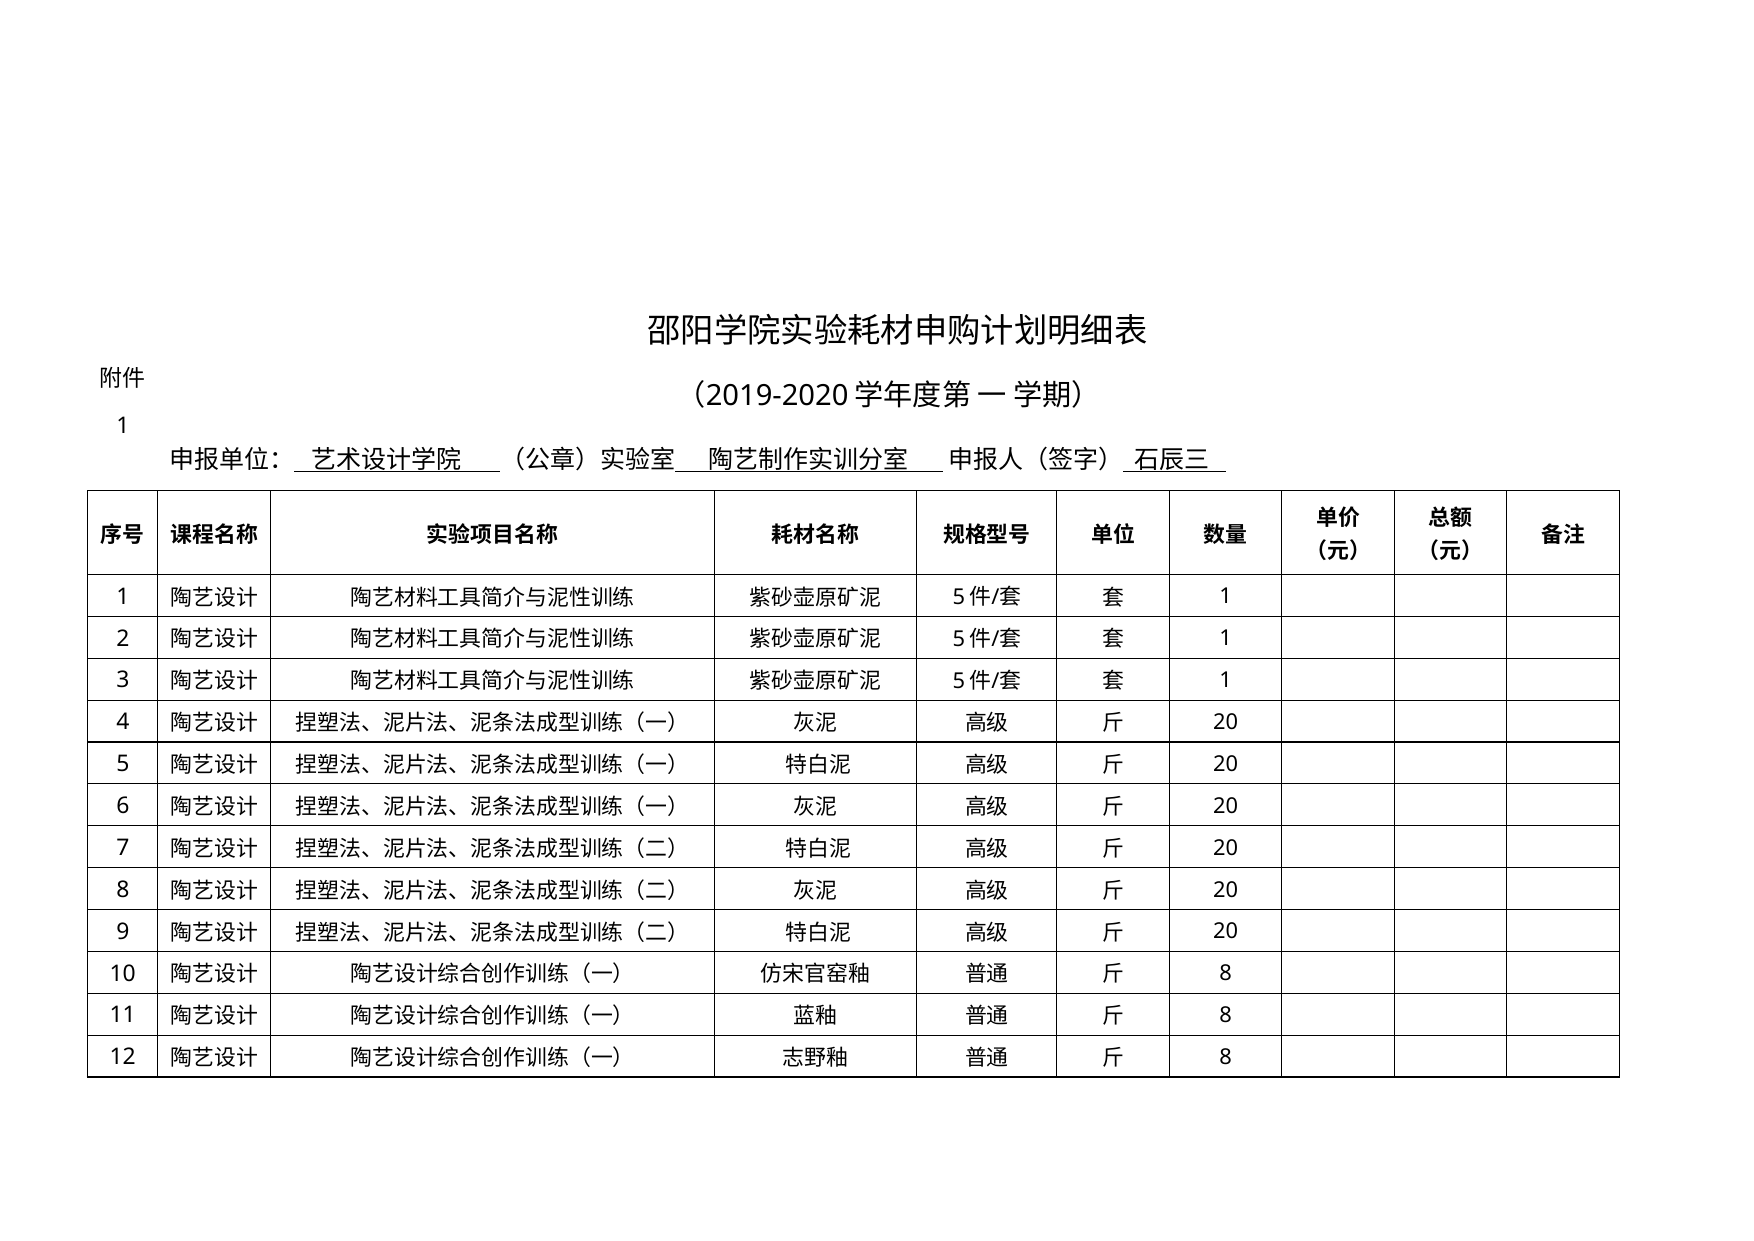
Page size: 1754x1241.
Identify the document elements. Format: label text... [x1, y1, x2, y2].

table_cell [1395, 994, 1506, 1034]
table_cell 陶艺设计 [158, 784, 270, 825]
table_cell 5件/套 [917, 617, 1056, 658]
table_cell [1507, 910, 1619, 951]
table_cell 普通 [917, 952, 1056, 993]
table_cell [1395, 1036, 1506, 1076]
table_cell [1395, 743, 1506, 783]
table_cell 套 [1057, 575, 1169, 616]
table_cell 20 [1170, 910, 1281, 951]
table_cell 序号 [88, 491, 157, 574]
table_cell 5件/套 [917, 659, 1056, 699]
table_cell 高级 [917, 910, 1056, 951]
table_cell 套 [1057, 659, 1169, 699]
table_cell 9 [88, 910, 157, 951]
table_cell 斤 [1057, 910, 1169, 951]
table_cell [1282, 575, 1394, 616]
table_cell 课程名称 [158, 491, 270, 574]
table_cell 斤 [1057, 952, 1169, 993]
table_cell 普通 [917, 1036, 1056, 1076]
table_cell 4 [88, 701, 157, 741]
table_cell 1 [1170, 575, 1281, 616]
table_cell 紫砂壶原矿泥 [715, 659, 916, 699]
table_cell [1282, 617, 1394, 658]
table_cell 2 [88, 617, 157, 658]
table_cell 10 [88, 952, 157, 993]
table_cell 斤 [1057, 1036, 1169, 1076]
table_cell 5件/套 [917, 575, 1056, 616]
table_cell 20 [1170, 701, 1281, 741]
table_cell 紫砂壶原矿泥 [715, 617, 916, 658]
table_cell [1395, 952, 1506, 993]
table_cell 特白泥 [715, 743, 916, 783]
table_cell 紫砂壶原矿泥 [715, 575, 916, 616]
table_cell 高级 [917, 826, 1056, 867]
table_header 附件1 [87, 295, 158, 490]
table_cell 1 [1170, 617, 1281, 658]
table_cell 单价（元） [1282, 491, 1394, 574]
table_cell 陶艺设计 [158, 868, 270, 909]
table_cell 陶艺设计 [158, 659, 270, 699]
table_cell 实验项目名称 [271, 491, 714, 574]
table_cell 陶艺设计综合创作训练（一） [271, 952, 714, 993]
table_cell 斤 [1057, 826, 1169, 867]
table_cell 捏塑法、泥片法、泥条法成型训练（一） [271, 743, 714, 783]
table_cell [1395, 910, 1506, 951]
table_cell 1 [88, 575, 157, 616]
table_cell 申报单位： 艺术设计学院 （公章）实验室 陶艺制作实训分室 申报人（签字） 石辰三 [158, 425, 1619, 490]
table_cell 8 [1170, 994, 1281, 1034]
table_cell [1395, 868, 1506, 909]
table_cell 特白泥 [715, 910, 916, 951]
table_cell 斤 [1057, 701, 1169, 741]
table_cell 捏塑法、泥片法、泥条法成型训练（一） [271, 701, 714, 741]
table_cell 高级 [917, 784, 1056, 825]
table_cell 灰泥 [715, 784, 916, 825]
table_cell [1282, 910, 1394, 951]
table_cell 斤 [1057, 743, 1169, 783]
table_cell 8 [1170, 952, 1281, 993]
table_cell 陶艺设计 [158, 743, 270, 783]
table_cell 1 [1170, 659, 1281, 699]
table_cell 特白泥 [715, 826, 916, 867]
table_cell 蓝釉 [715, 994, 916, 1034]
table_cell 捏塑法、泥片法、泥条法成型训练（一） [271, 784, 714, 825]
table_cell 陶艺设计 [158, 826, 270, 867]
table_cell 捏塑法、泥片法、泥条法成型训练（二） [271, 826, 714, 867]
table_cell 高级 [917, 868, 1056, 909]
table_cell [1282, 659, 1394, 699]
table_cell 灰泥 [715, 868, 916, 909]
table_cell 耗材名称 [715, 491, 916, 574]
table_cell 8 [1170, 1036, 1281, 1076]
table_cell 规格型号 [917, 491, 1056, 574]
table_header 邵阳学院实验耗材申购计划明细表 （2019-2020学年度第 一 学期） [158, 295, 1619, 425]
table_cell [1507, 952, 1619, 993]
table_cell 套 [1057, 617, 1169, 658]
table_cell 5 [88, 743, 157, 783]
table_cell [1395, 617, 1506, 658]
table_cell 20 [1170, 784, 1281, 825]
table_cell [1282, 1036, 1394, 1076]
table_cell 陶艺设计 [158, 701, 270, 741]
table_cell [1395, 701, 1506, 741]
table_cell [1395, 575, 1506, 616]
table_cell [1507, 659, 1619, 699]
table_cell 陶艺设计 [158, 952, 270, 993]
table_cell 仿宋官窑釉 [715, 952, 916, 993]
table_cell 高级 [917, 701, 1056, 741]
table_cell [1507, 784, 1619, 825]
table_cell 斤 [1057, 868, 1169, 909]
table_cell [1507, 826, 1619, 867]
table_cell [1507, 575, 1619, 616]
table_cell 志野釉 [715, 1036, 916, 1076]
table_cell 陶艺材料工具简介与泥性训练 [271, 617, 714, 658]
table_cell 单位 [1057, 491, 1169, 574]
table_cell 6 [88, 784, 157, 825]
table_cell 20 [1170, 868, 1281, 909]
table_cell 3 [88, 659, 157, 699]
table_cell [1507, 868, 1619, 909]
table_cell [1282, 826, 1394, 867]
table_cell [1282, 952, 1394, 993]
table_cell [1282, 994, 1394, 1034]
table_cell 总额（元） [1395, 491, 1506, 574]
table_cell 备注 [1507, 491, 1619, 574]
table_cell [1395, 826, 1506, 867]
table_cell [1395, 784, 1506, 825]
table_cell 普通 [917, 994, 1056, 1034]
table_cell [1282, 784, 1394, 825]
table_cell 20 [1170, 743, 1281, 783]
table_cell [1507, 1036, 1619, 1076]
table_cell [1282, 743, 1394, 783]
table_cell 斤 [1057, 784, 1169, 825]
table_cell 陶艺材料工具简介与泥性训练 [271, 659, 714, 699]
table_cell 斤 [1057, 994, 1169, 1034]
table_cell 陶艺设计综合创作训练（一） [271, 1036, 714, 1076]
table_cell 陶艺设计 [158, 910, 270, 951]
table_cell [1282, 701, 1394, 741]
table_cell 数量 [1170, 491, 1281, 574]
table_cell 陶艺设计 [158, 617, 270, 658]
table_cell 捏塑法、泥片法、泥条法成型训练（二） [271, 868, 714, 909]
table_cell 11 [88, 994, 157, 1034]
table_cell [1282, 868, 1394, 909]
table_cell 12 [88, 1036, 157, 1076]
table_cell 灰泥 [715, 701, 916, 741]
table_cell [1395, 659, 1506, 699]
table_cell 高级 [917, 743, 1056, 783]
table_cell 20 [1170, 826, 1281, 867]
table_cell [1507, 994, 1619, 1034]
table_cell 陶艺设计 [158, 994, 270, 1034]
table_cell [1507, 701, 1619, 741]
table_cell 陶艺设计综合创作训练（一） [271, 994, 714, 1034]
table_cell [1507, 617, 1619, 658]
table_cell [1507, 743, 1619, 783]
table_cell 陶艺材料工具简介与泥性训练 [271, 575, 714, 616]
table_cell 7 [88, 826, 157, 867]
table_cell 陶艺设计 [158, 1036, 270, 1076]
table_cell 陶艺设计 [158, 575, 270, 616]
table_cell 8 [88, 868, 157, 909]
table_cell 捏塑法、泥片法、泥条法成型训练（二） [271, 910, 714, 951]
